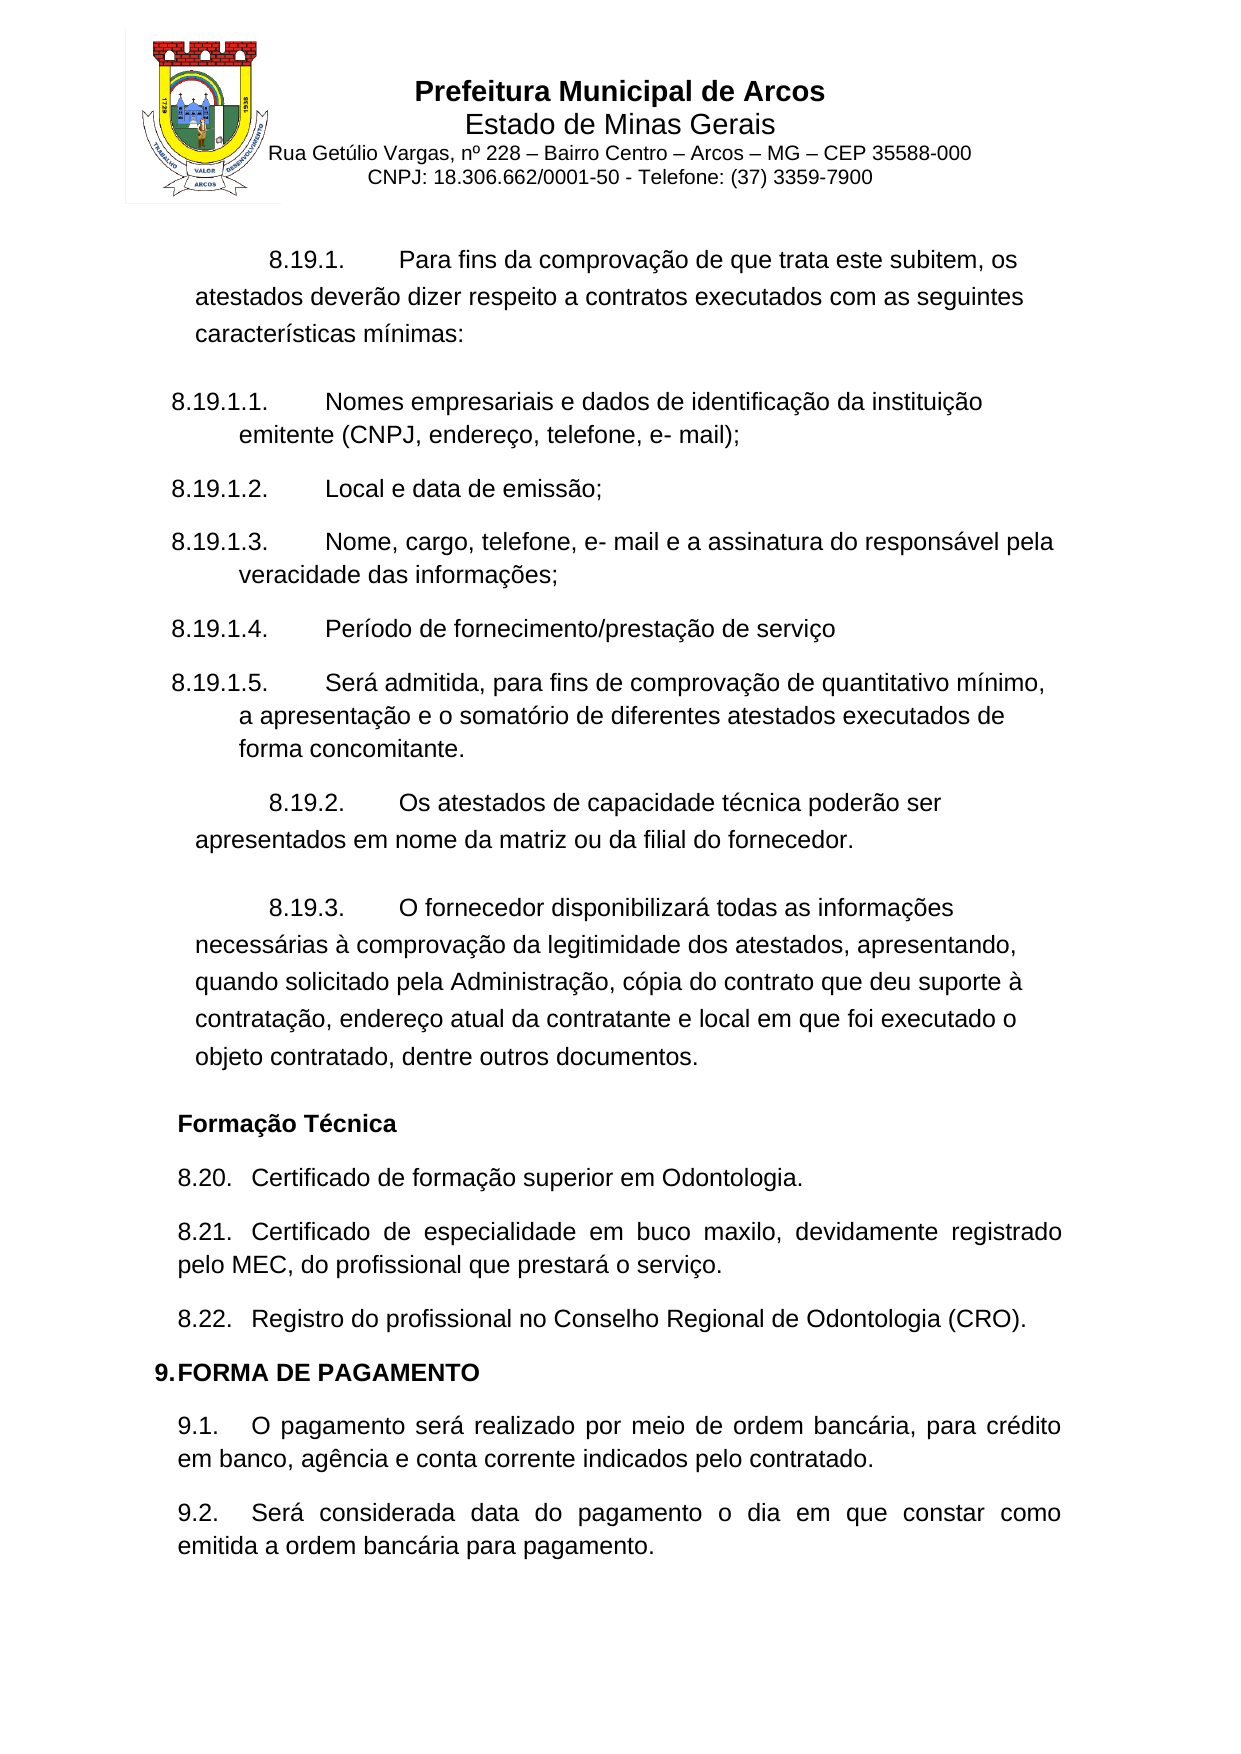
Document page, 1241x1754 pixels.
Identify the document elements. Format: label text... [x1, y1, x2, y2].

text Registro do profissional no Conselho Regional de Odontologia (CRO). [177, 1304, 1063, 1332]
text Certificado de especialidade em buco maxilo, devidamente registrado pelo MEC, do profissional que prestará o serviço. [177, 1217, 1063, 1278]
text Local e data de emissão; [171, 473, 1063, 502]
text O pagamento será realizado por meio de ordem bancária, para crédito em banco, agência e conta corrente indicados pelo contratado. [177, 1411, 1063, 1473]
text Nomes empresariais e dados de identificação da instituição emitente (CNPJ, endereço, telefone, e- mail); [171, 387, 1063, 448]
text Para fins da comprovação de que trata este subitem, os atestados deverão dizer respeito a contratos executados com as seguintes características mínimas: [195, 245, 1063, 348]
text O fornecedor disponibilizará todas as informações necessárias à comprovação da legitimidade dos atestados, apresentando, quando solicitado pela Administração, cópia do contrato que deu suporte à contratação, endereço atual da contratante e local em que foi executado o objeto contratado, dentre outros documentos. [195, 893, 1063, 1071]
list Formação Técnica [177, 1109, 1063, 1138]
text Será admitida, para fins de comprovação de quantitativo mínimo, a apresentação e o somatório de diferentes atestados executados de forma concomitante. [171, 668, 1063, 763]
text Será considerada data do pagamento o dia em que constar como emitida a ordem bancária para pagamento. [177, 1498, 1063, 1560]
picture [272, 147, 280, 153]
text FORMA DE PAGAMENTO [154, 1357, 1063, 1386]
text Período de fornecimento/prestação de serviço [171, 614, 1063, 643]
text Certificado de formação superior em Odontologia. [177, 1163, 1063, 1192]
text Os atestados de capacidade técnica poderão ser apresentados em nome da matriz ou da filial do fornecedor. [195, 788, 1063, 854]
text Nome, cargo, telefone, e- mail e a assinatura do responsável pela veracidade das informações; [171, 527, 1063, 589]
picture [125, 29, 282, 204]
